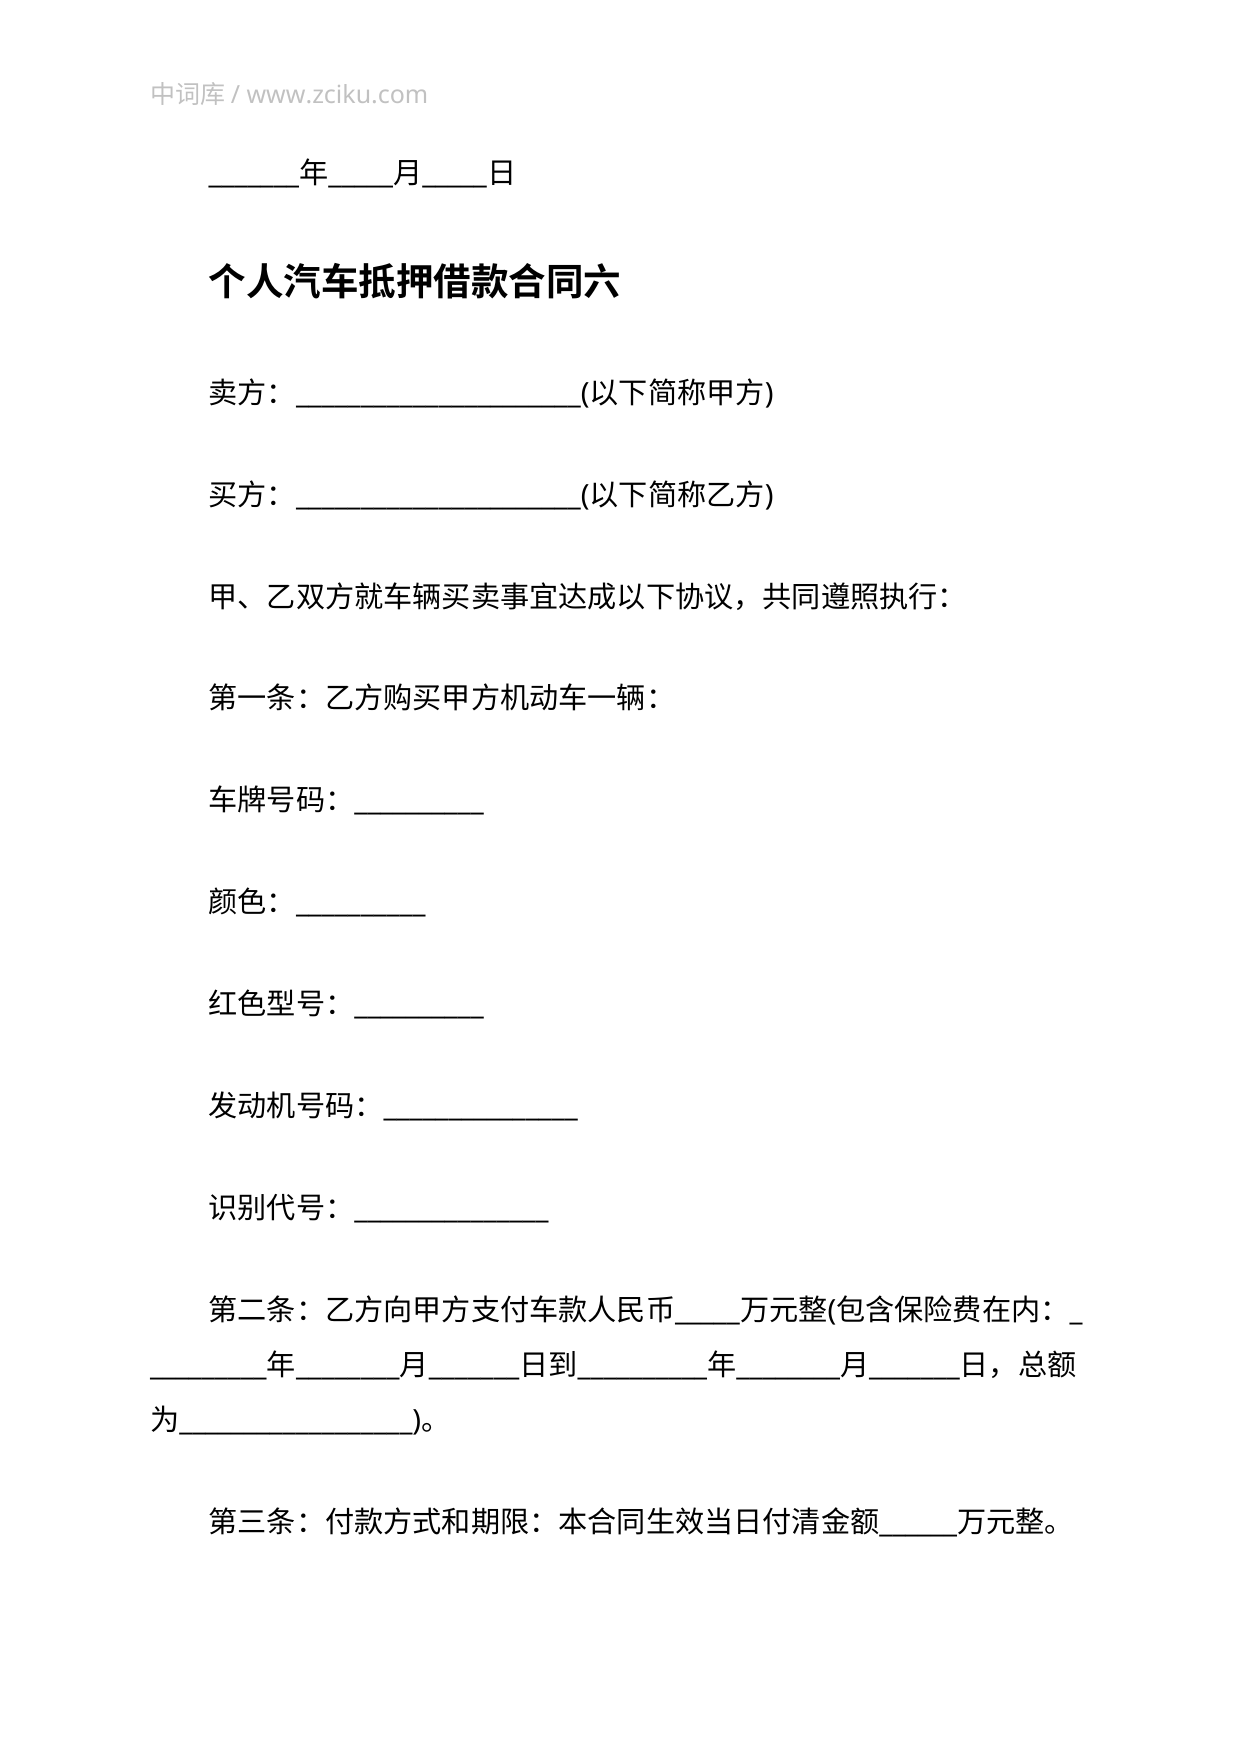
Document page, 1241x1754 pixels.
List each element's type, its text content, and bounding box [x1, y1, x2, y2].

text 第一条：乙方购买甲方机动车一辆： [150, 675, 1090, 717]
text 甲、乙双方就车辆买卖事宜达成以下协议，共同遵照执行： [150, 573, 1090, 616]
text 发动机号码：_______________ [150, 1083, 1090, 1125]
text 第三条：付款方式和期限：本合同生效当日付清金额______万元整。 [150, 1499, 1090, 1541]
text 个人汽车抵押借款合同六 [150, 252, 1090, 306]
text 第二条：乙方向甲方支付车款人民币_____万元整(包含保险费在内：__________年________月_______日到__________年________月_______日，总额为__________________)。 [150, 1287, 1090, 1439]
text 识别代号：_______________ [150, 1185, 1090, 1227]
text 卖方：______________________(以下简称甲方) [150, 369, 1090, 412]
text 买方：______________________(以下简称乙方) [150, 471, 1090, 514]
text 红色型号：__________ [150, 981, 1090, 1023]
text 车牌号码：__________ [150, 777, 1090, 819]
text _______年_____月_____日 [150, 150, 1090, 192]
text 颜色：__________ [150, 879, 1090, 921]
